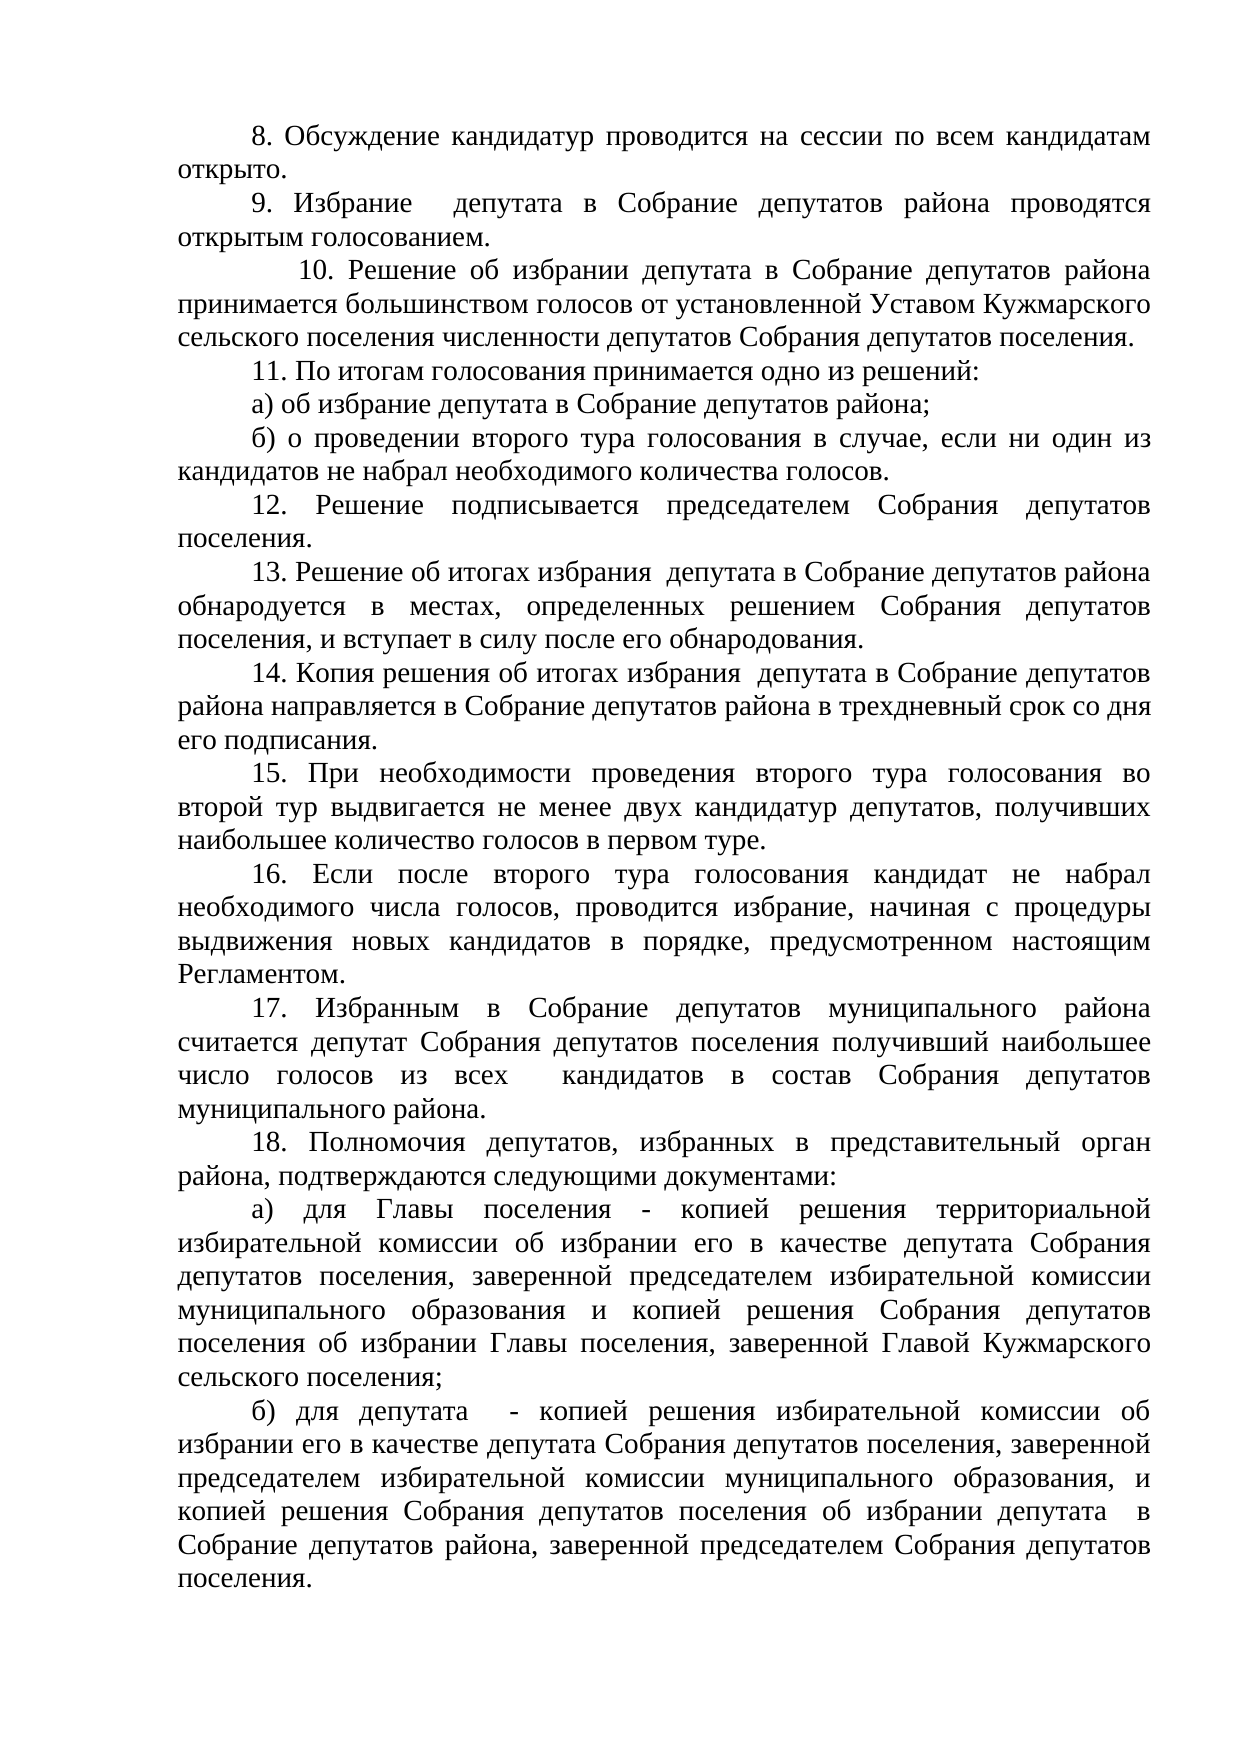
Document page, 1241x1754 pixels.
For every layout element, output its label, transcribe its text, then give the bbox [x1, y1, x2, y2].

text 15. При необходимости проведения второго тура голосования во второй тур выдвигается не менее двух кандидатур депутатов, получивших наибольшее количество голосов в первом туре. [177, 755, 1152, 856]
text б) для депутата - копией решения избирательной комиссии об избрании его в качестве депутата Собрания депутатов поселения, заверенной председателем избирательной комиссии муниципального образования, и копией решения Собрания депутатов поселения об избрании депутата в Собрание депутатов района, заверенной председателем Собрания депутатов поселения. [177, 1393, 1152, 1594]
text 16. Если после второго тура голосования кандидат не набрал необходимого числа голосов, проводится избрание, начиная с процедуры выдвижения новых кандидатов в порядке, предусмотренном настоящим Регламентом. [177, 856, 1152, 990]
text а) об избрание депутата в Собрание депутатов района; [177, 386, 1152, 420]
text 8. Обсуждение кандидатур проводится на сессии по всем кандидатам открыто. [177, 118, 1152, 185]
text б) о проведении второго тура голосования в случае, если ни один из кандидатов не набрал необходимого количества голосов. [177, 420, 1152, 487]
text 12. Решение подписывается председателем Собрания депутатов поселения. [177, 487, 1152, 554]
text 13. Решение об итогах избрания депутата в Собрание депутатов района обнародуется в местах, определенных решением Собрания депутатов поселения, и вступает в силу после его обнародования. [177, 554, 1152, 655]
text 9. Избрание депутата в Собрание депутатов района проводятся открытым голосованием. [177, 185, 1152, 252]
text 17. Избранным в Собрание депутатов муниципального района считается депутат Собрания депутатов поселения получивший наибольшее число голосов из всех кандидатов в состав Собрания депутатов муниципального района. [177, 990, 1152, 1124]
text 10. Решение об избрании депутата в Собрание депутатов района принимается большинством голосов от установленной Уставом Кужмарского сельского поселения численности депутатов Собрания депутатов поселения. [177, 252, 1152, 353]
text 18. Полномочия депутатов, избранных в представительный орган района, подтверждаются следующими документами: [177, 1124, 1152, 1191]
text 11. По итогам голосования принимается одно из решений: [177, 353, 1152, 386]
text 14. Копия решения об итогах избрания депутата в Собрание депутатов района направляется в Собрание депутатов района в трехдневный срок со дня его подписания. [177, 655, 1152, 755]
text а) для Главы поселения - копией решения территориальной избирательной комиссии об избрании его в качестве депутата Собрания депутатов поселения, заверенной председателем избирательной комиссии муниципального образования и копией решения Собрания депутатов поселения об избрании Главы поселения, заверенной Главой Кужмарского сельского поселения; [177, 1191, 1152, 1393]
